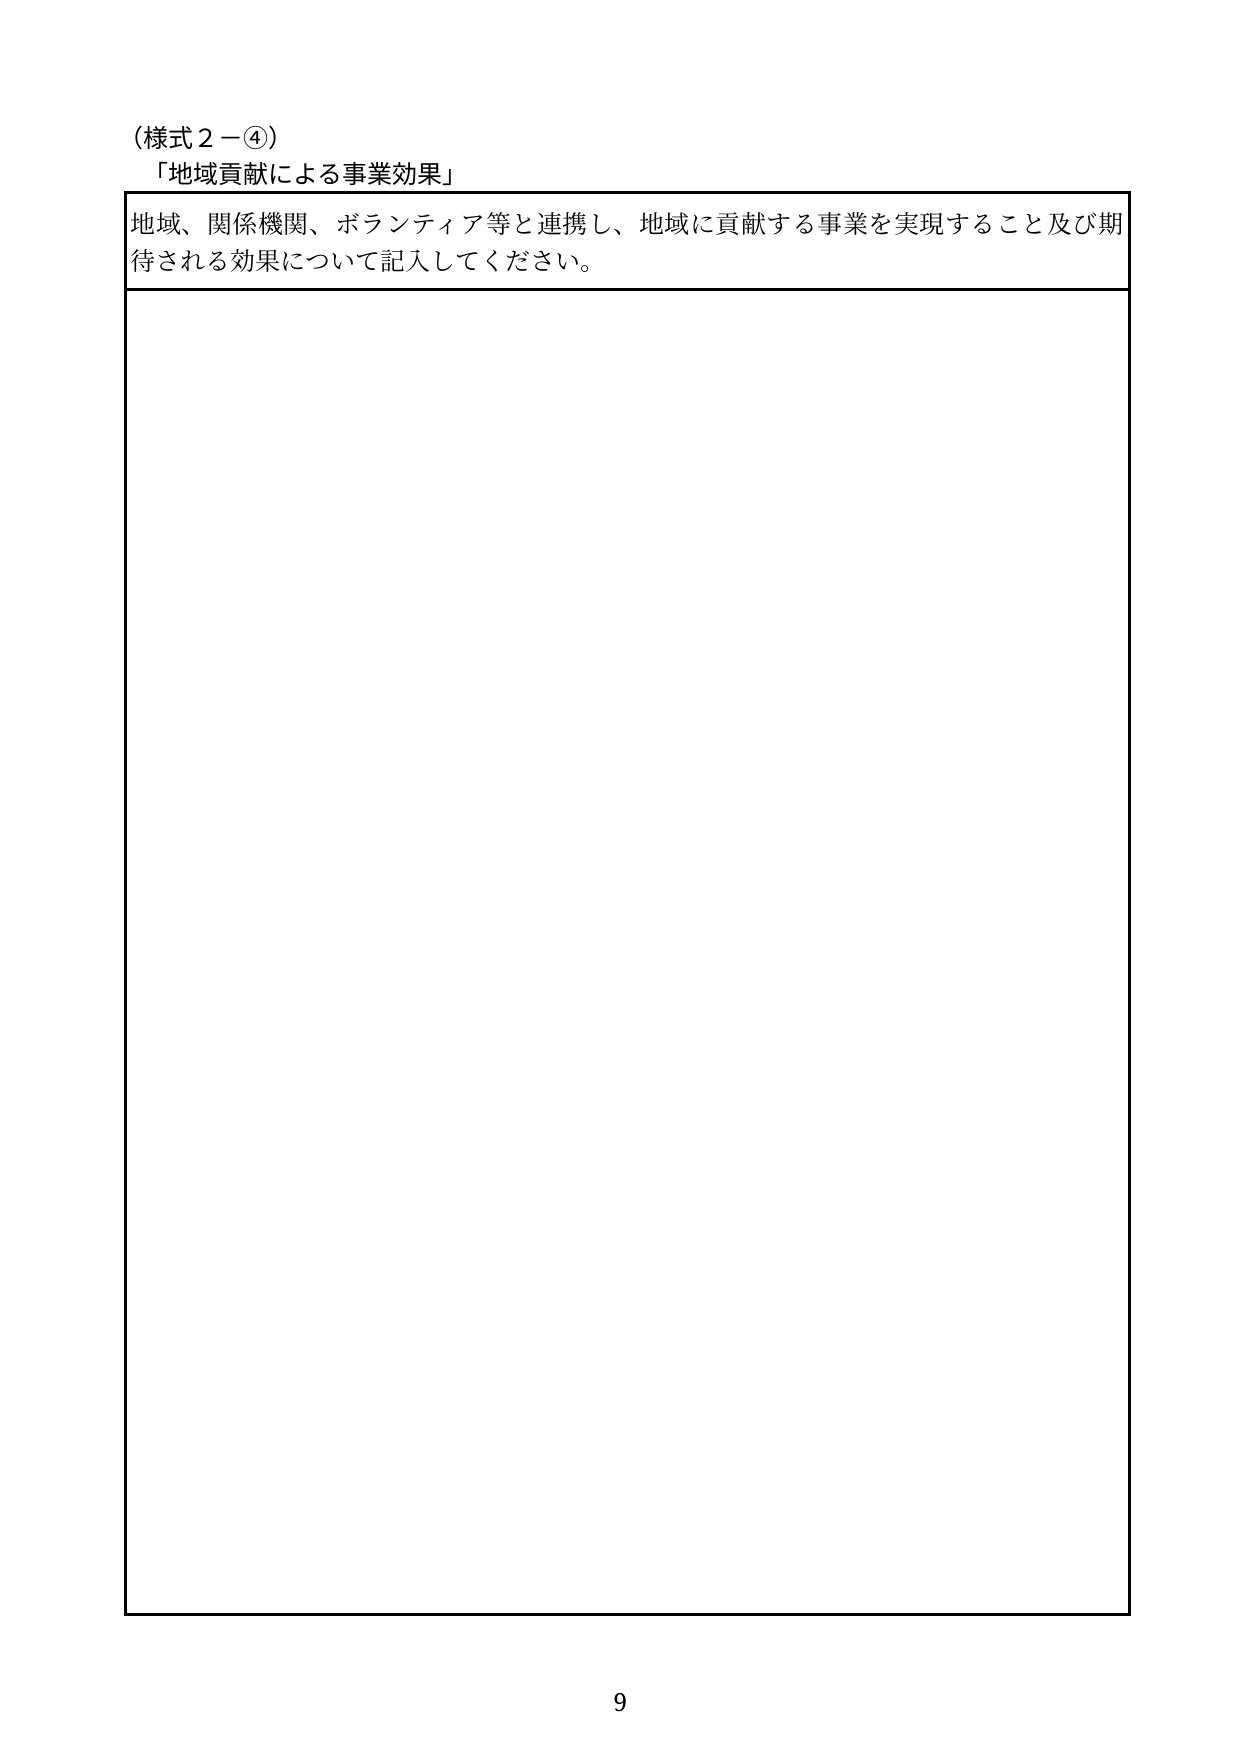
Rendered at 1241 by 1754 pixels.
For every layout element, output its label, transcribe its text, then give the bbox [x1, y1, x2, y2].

text 「地域貢献による事業効果」 [118, 154, 1122, 191]
table_header 地域、関係機関、ボランティア等と連携し、地域に貢献する事業を実現すること及び期待される効果について記入してください。 [127, 194, 1128, 287]
text （様式２－④） [118, 118, 1122, 154]
table_cell [127, 291, 1128, 1613]
